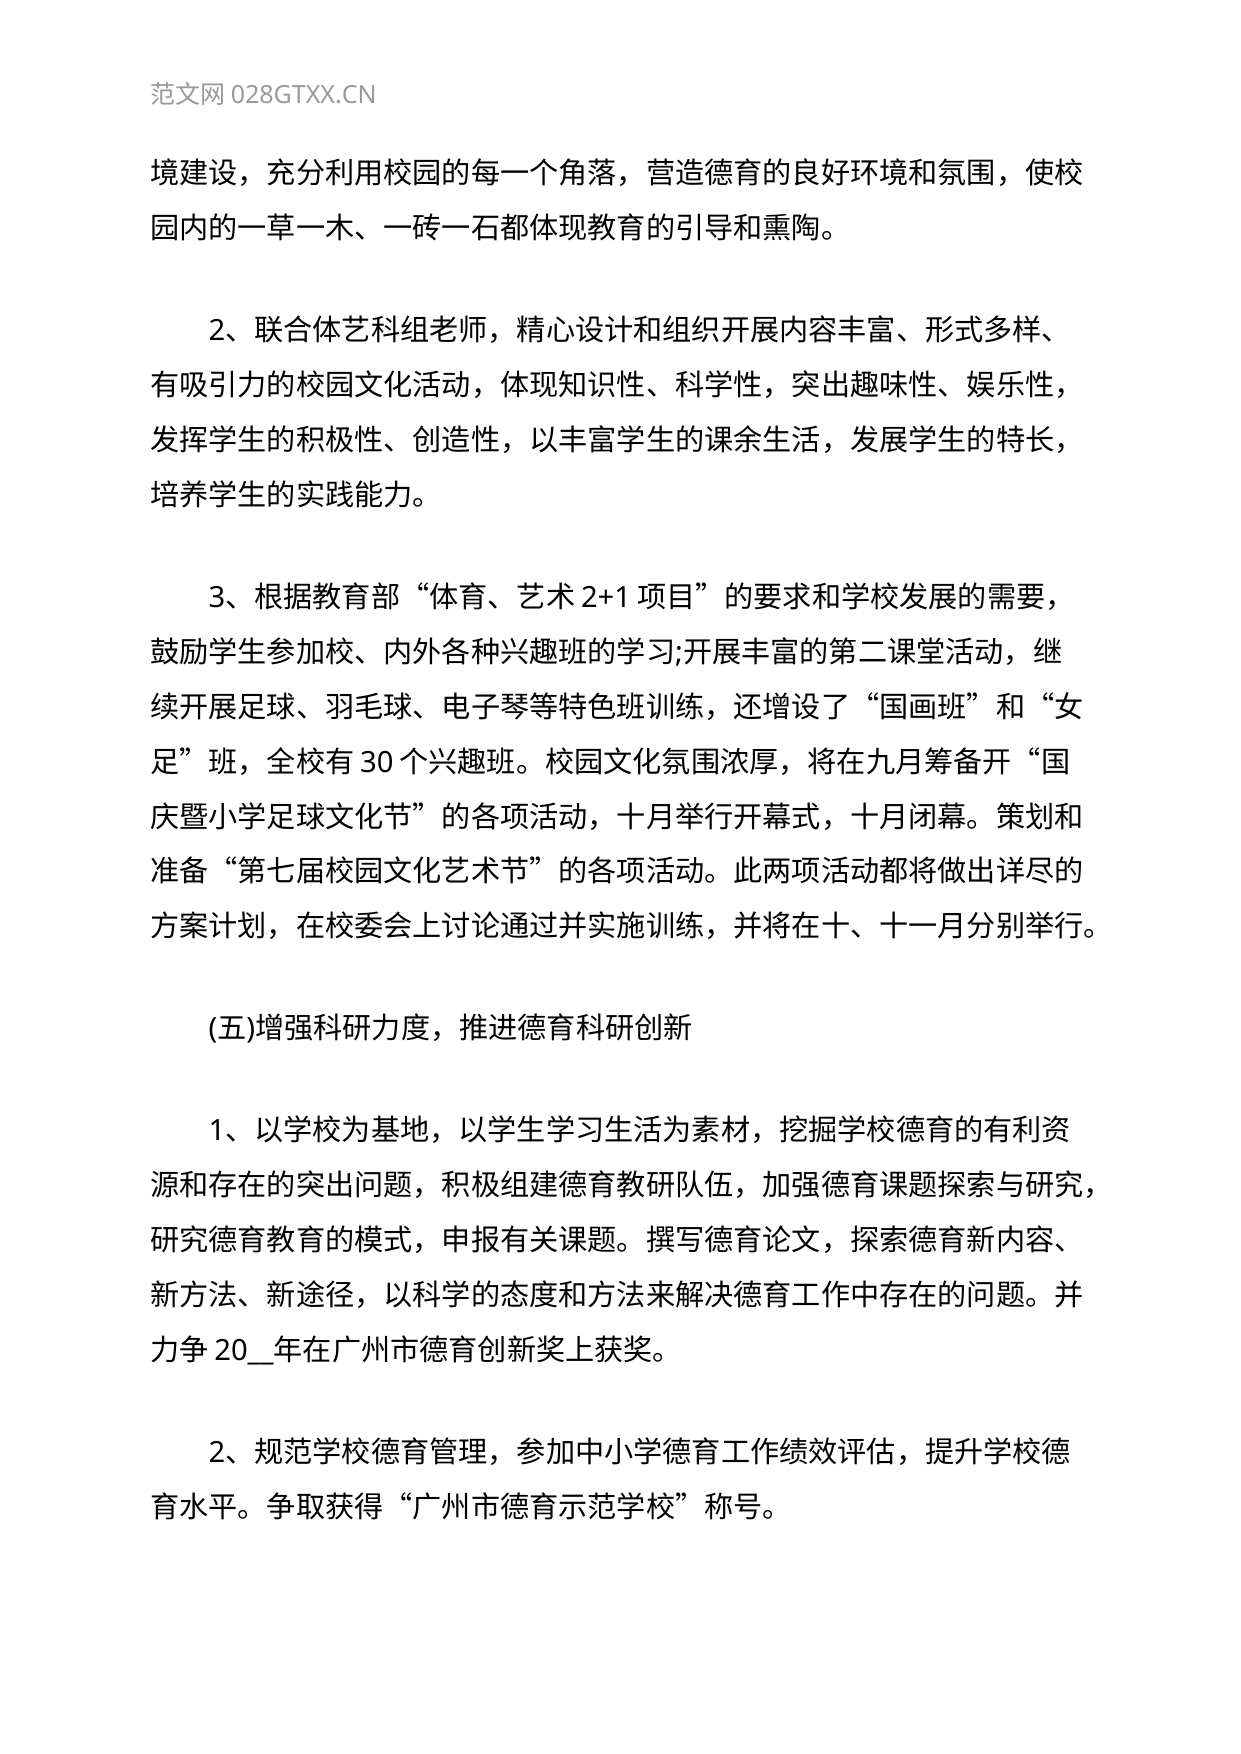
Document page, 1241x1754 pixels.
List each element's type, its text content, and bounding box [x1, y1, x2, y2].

text (五)增强科研力度，推进德育科研创新 [150, 1005, 1090, 1047]
text 3、根据教育部“体育、艺术2+1项目”的要求和学校发展的需要，鼓励学生参加校、内外各种兴趣班的学习;开展丰富的第二课堂活动，继续开展足球、羽毛球、电子琴等特色班训练，还增设了“国画班”和“女足”班，全校有30个兴趣班。校园文化氛围浓厚，将在九月筹备开“国庆暨小学足球文化节”的各项活动，十月举行开幕式，十月闭幕。策划和准备“第七届校园文化艺术节”的各项活动。此两项活动都将做出详尽的方案计划，在校委会上讨论通过并实施训练，并将在十、十一月分别举行。 [150, 573, 1090, 945]
text 2、规范学校德育管理，参加中小学德育工作绩效评估，提升学校德育水平。争取获得“广州市德育示范学校”称号。 [150, 1428, 1090, 1526]
text 2、联合体艺科组老师，精心设计和组织开展内容丰富、形式多样、有吸引力的校园文化活动，体现知识性、科学性，突出趣味性、娱乐性，发挥学生的积极性、创造性，以丰富学生的课余生活，发展学生的特长，培养学生的实践能力。 [150, 307, 1090, 514]
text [150, 150, 1090, 247]
text 1、以学校为基地，以学生学习生活为素材，挖掘学校德育的有利资源和存在的突出问题，积极组建德育教研队伍，加强德育课题探索与研究，研究德育教育的模式，申报有关课题。撰写德育论文，探索德育新内容、新方法、新途径，以科学的态度和方法来解决德育工作中存在的问题。并力争20__年在广州市德育创新奖上获奖。 [150, 1107, 1090, 1369]
